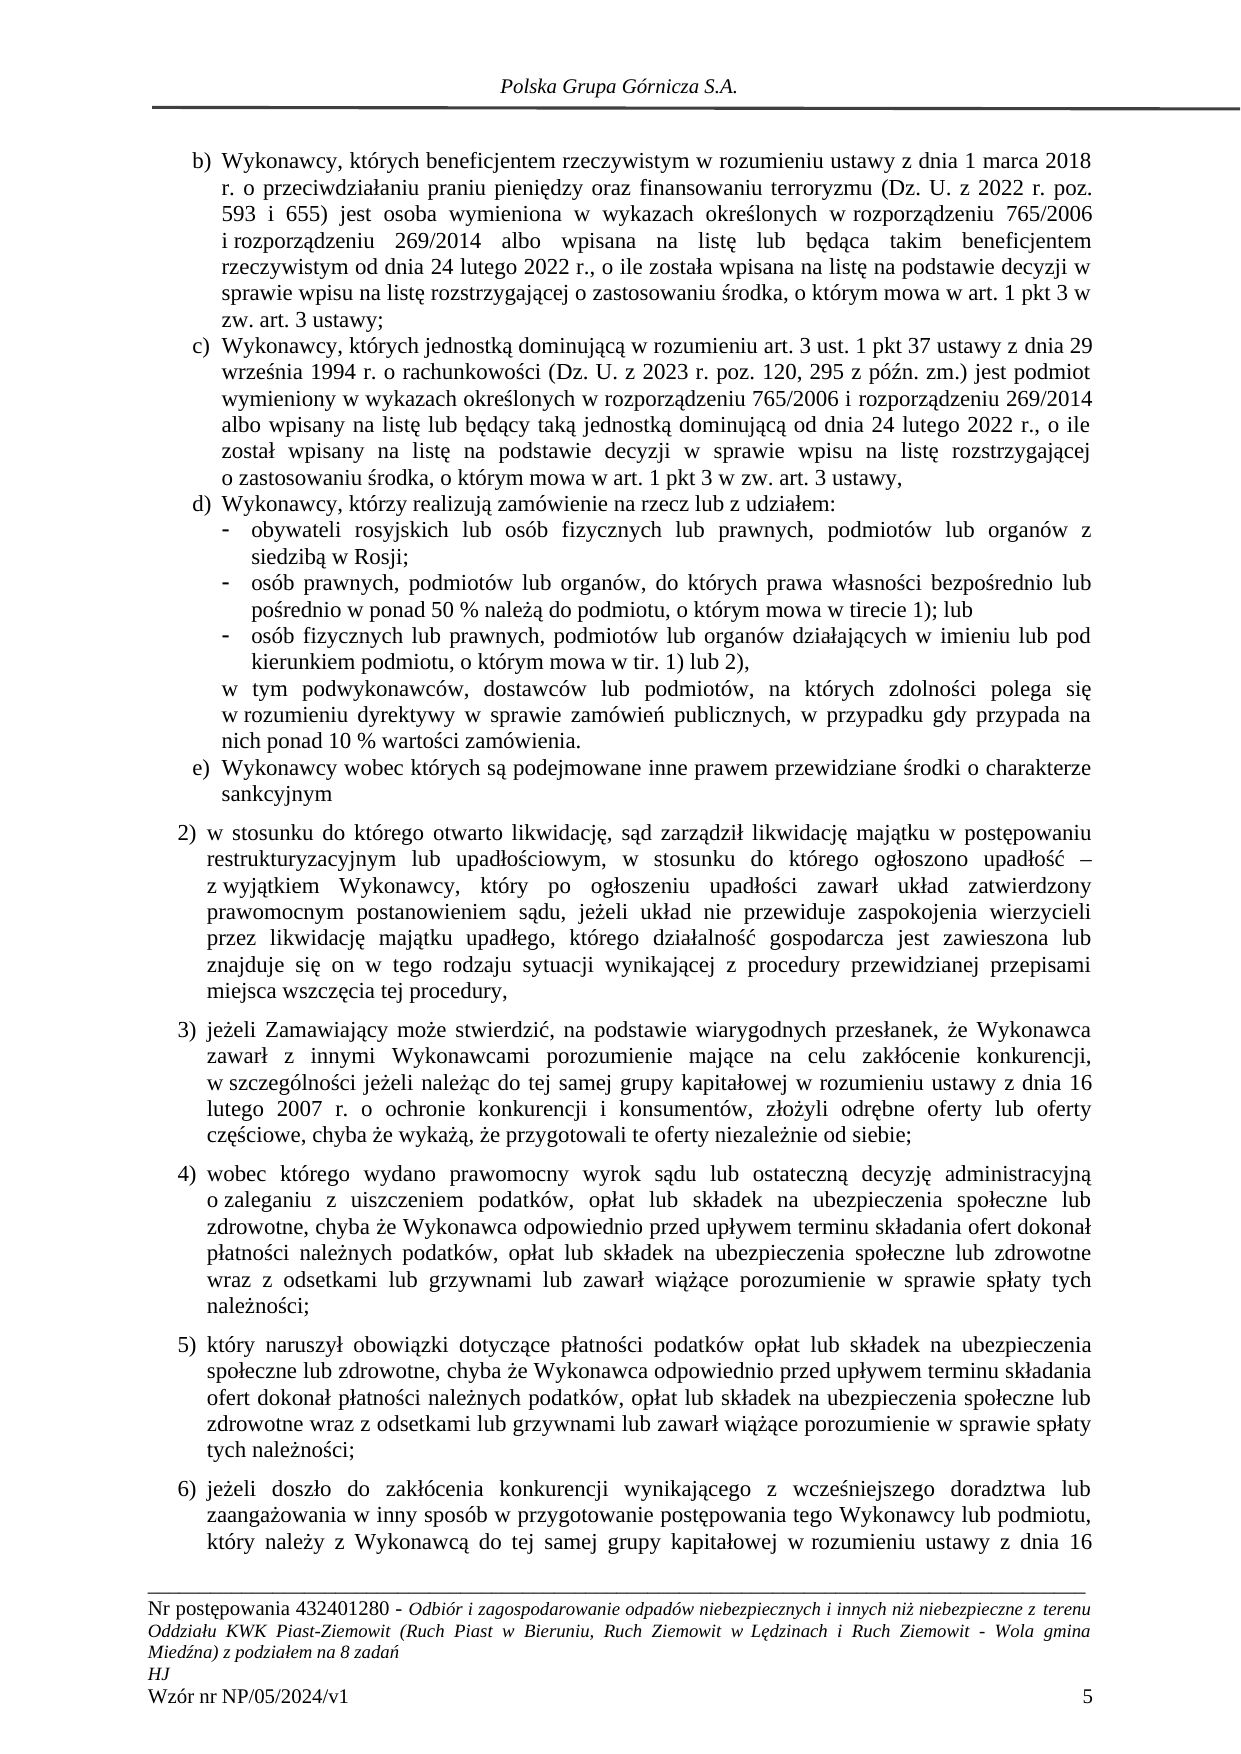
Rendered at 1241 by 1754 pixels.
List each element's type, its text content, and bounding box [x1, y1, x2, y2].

list który naruszył obowiązki dotyczące płatności podatków opłat lub składek na ubezpieczenia społeczne lub zdrowotne, chyba że Wykonawca odpowiednio przed upływem terminu składania ofert dokonał płatności należnych podatków, opłat lub składek na ubezpieczenia społeczne lub zdrowotne wraz z odsetkami lub grzywnami lub zawarł wiążące porozumienie w sprawie spłaty tych należności; [177, 1331, 1093, 1463]
list w stosunku do którego otwarto likwidację, sąd zarządził likwidację majątku w postępowaniu restrukturyzacyjnym lub upadłościowym, w stosunku do którego ogłoszono upadłość – z wyjątkiem Wykonawcy, który po ogłoszeniu upadłości zawarł układ zatwierdzony prawomocnym postanowieniem sądu, jeżeli układ nie przewiduje zaspokojenia wierzycieli przez likwidację majątku upadłego, którego działalność gospodarcza jest zawieszona lub znajduje się on w tego rodzaju sytuacji wynikającej z procedury przewidzianej przepisami miejsca wszczęcia tej procedury, [177, 819, 1093, 1003]
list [177, 1475, 1093, 1554]
list osób fizycznych lub prawnych, podmiotów lub organów działających w imieniu lub pod kierunkiem podmiotu, o którym mowa w tir. 1) lub 2), [222, 622, 1093, 675]
list Wykonawcy, których jednostką dominującą w rozumieniu art. 3 ust. 1 pkt 37 ustawy z dnia 29 września 1994 r. o rachunkowości (Dz. U. z 2023 r. poz. 120, 295 z późn. zm.) jest podmiot wymieniony w wykazach określonych w rozporządzeniu 765/2006 i rozporządzeniu 269/2014 albo wpisany na listę lub będący taką jednostką dominującą od dnia 24 lutego 2022 r., o ile został wpisany na listę na podstawie decyzji w sprawie wpisu na listę rozstrzygającej o zastosowaniu środka, o którym mowa w art. 1 pkt 3 w zw. art. 3 ustawy, [192, 332, 1093, 490]
list obywateli rosyjskich lub osób fizycznych lub prawnych, podmiotów lub organów z siedzibą w Rosji; [222, 517, 1093, 569]
list osób prawnych, podmiotów lub organów, do których prawa własności bezpośrednio lub pośrednio w ponad 50 % należą do podmiotu, o którym mowa w tirecie 1); lub [222, 569, 1093, 622]
list Wykonawcy, których beneficjentem rzeczywistym w rozumieniu ustawy z dnia 1 marca 2018 r. o przeciwdziałaniu praniu pieniędzy oraz finansowaniu terroryzmu (Dz. U. z 2022 r. poz. 593 i 655) jest osoba wymieniona w wykazach określonych w rozporządzeniu 765/2006 i rozporządzeniu 269/2014 albo wpisana na listę lub będąca takim beneficjentem rzeczywistym od dnia 24 lutego 2022 r., o ile została wpisana na listę na podstawie decyzji w sprawie wpisu na listę rozstrzygającej o zastosowaniu środka, o którym mowa w art. 1 pkt 3 w zw. art. 3 ustawy; [192, 148, 1093, 332]
list jeżeli Zamawiający może stwierdzić, na podstawie wiarygodnych przesłanek, że Wykonawca zawarł z innymi Wykonawcami porozumienie mające na celu zakłócenie konkurencji, w szczególności jeżeli należąc do tej samej grupy kapitałowej w rozumieniu ustawy z dnia 16 lutego 2007 r. o ochronie konkurencji i konsumentów, złożyli odrębne oferty lub oferty częściowe, chyba że wykażą, że przygotowali te oferty niezależnie od siebie; [177, 1016, 1093, 1148]
list wobec którego wydano prawomocny wyrok sądu lub ostateczną decyzję administracyjną o zaleganiu z uiszczeniem podatków, opłat lub składek na ubezpieczenia społeczne lub zdrowotne, chyba że Wykonawca odpowiednio przed upływem terminu składania ofert dokonał płatności należnych podatków, opłat lub składek na ubezpieczenia społeczne lub zdrowotne wraz z odsetkami lub grzywnami lub zawarł wiążące porozumienie w sprawie spłaty tych należności; [177, 1160, 1093, 1318]
list Wykonawcy, którzy realizują zamówienie na rzecz lub z udziałem: [192, 490, 1093, 517]
list Wykonawcy wobec których są podejmowane inne prawem przewidziane środki o charakterze sankcyjnym [192, 754, 1093, 806]
list w tym podwykonawców, dostawców lub podmiotów, na których zdolności polega się w rozumieniu dyrektywy w sprawie zamówień publicznych, w przypadku gdy przypada na nich ponad 10 % wartości zamówienia. [221, 675, 1093, 754]
